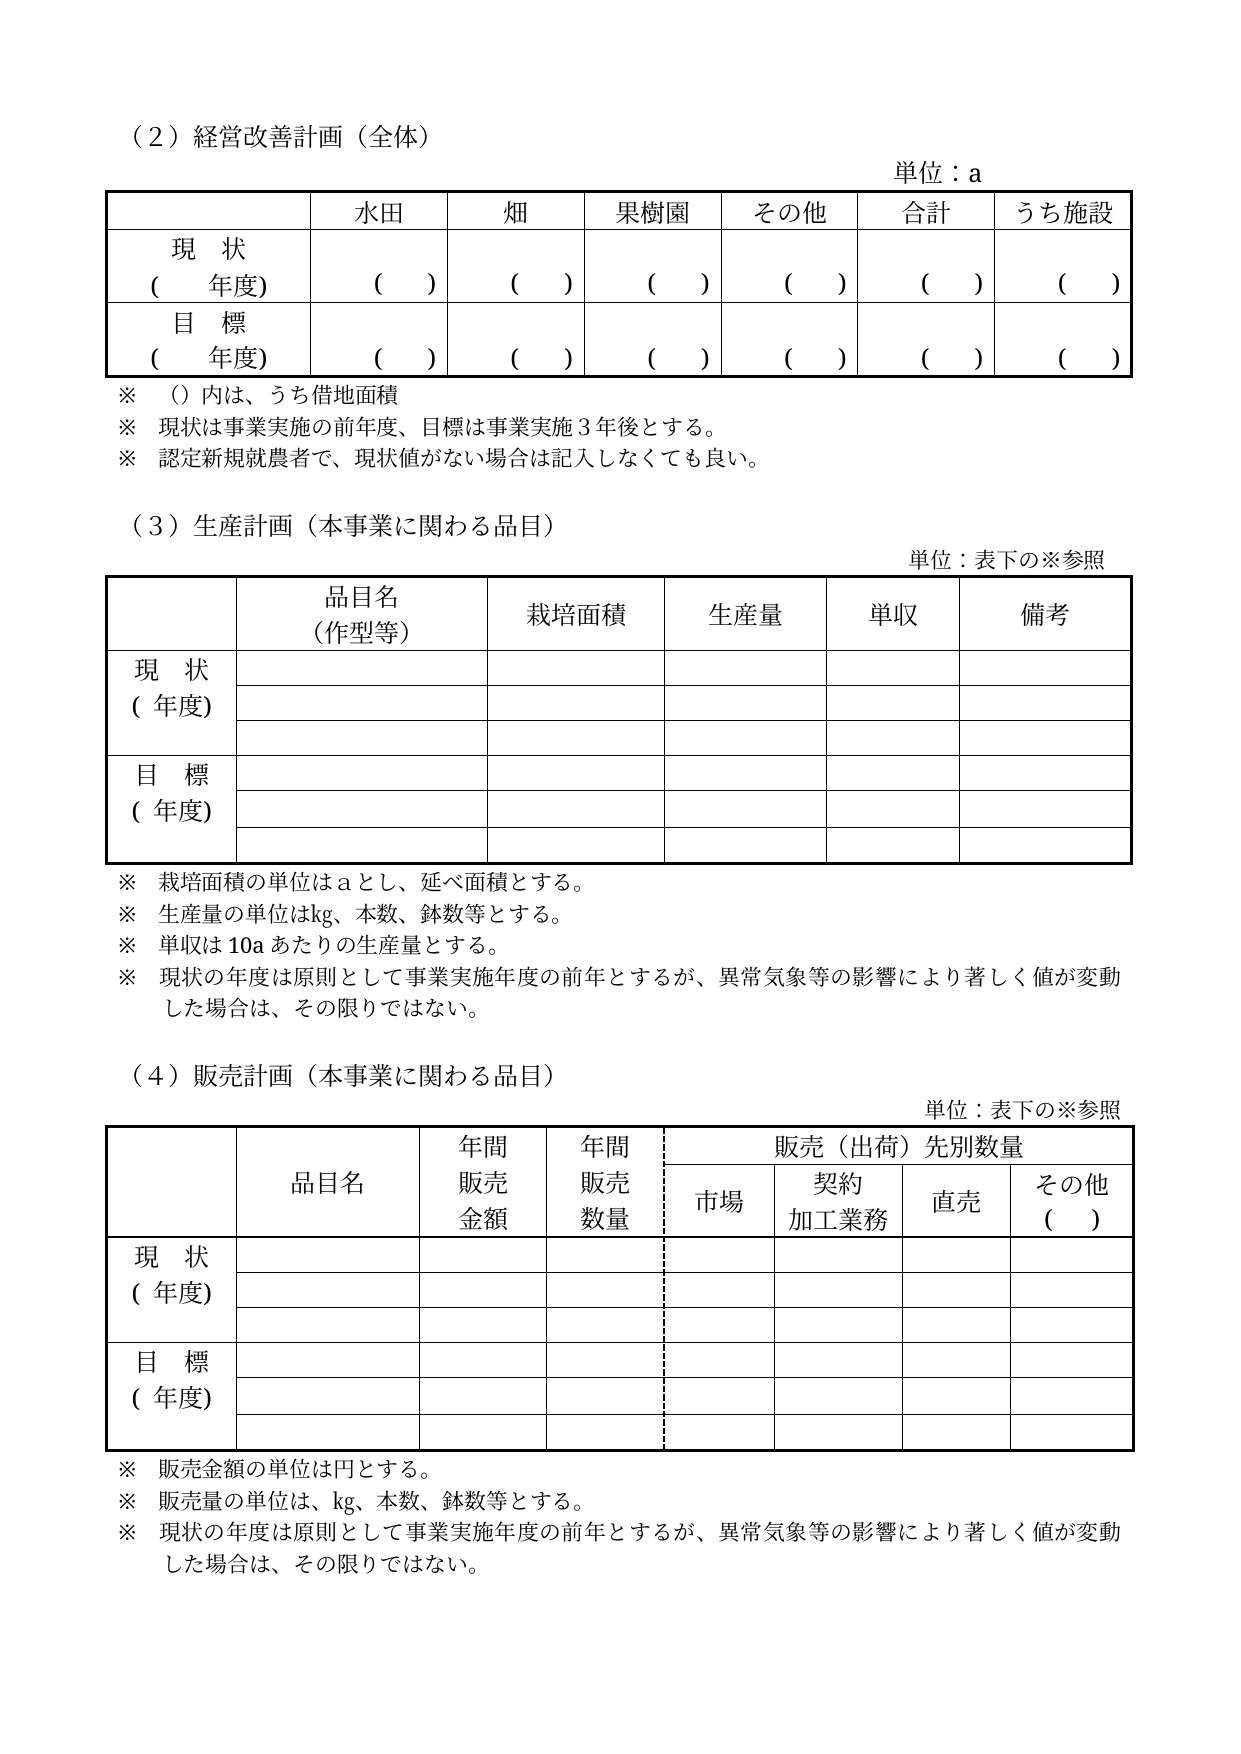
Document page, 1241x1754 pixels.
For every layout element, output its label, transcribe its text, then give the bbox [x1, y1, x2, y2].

table_cell [547, 1238, 664, 1272]
table_cell ( ) [995, 338, 1130, 375]
table_header [108, 193, 310, 229]
table_cell [1011, 1238, 1132, 1272]
table_cell [1011, 1343, 1132, 1377]
table_cell [722, 303, 857, 337]
table_cell 現 状 ( 年度) [108, 230, 310, 302]
table_cell [547, 1343, 664, 1377]
table_cell [827, 721, 959, 755]
text ※ 単収は10aあたりの生産量とする。 [118, 928, 1122, 960]
table_cell [775, 1308, 902, 1342]
table_cell [311, 230, 447, 264]
table_cell [858, 230, 994, 264]
table_cell [420, 1415, 546, 1449]
table_cell [237, 1308, 419, 1342]
table_cell ( ) [858, 265, 994, 302]
table_header うち施設 [995, 193, 1130, 229]
table_cell [664, 1415, 774, 1449]
table_header 年間 販売 数量 [547, 1128, 664, 1236]
table_cell ( ) [585, 338, 721, 375]
table_cell [827, 791, 959, 827]
table_cell [547, 1308, 664, 1342]
text 単位：表下の※参照 [118, 1093, 1122, 1124]
table_cell [420, 1308, 546, 1342]
table_cell [237, 1415, 419, 1449]
table_cell [237, 791, 487, 827]
table_cell [903, 1273, 1010, 1307]
table_cell [488, 756, 664, 790]
table_cell [1011, 1273, 1132, 1307]
table_cell [903, 1238, 1010, 1272]
table_cell [547, 1273, 664, 1307]
table_cell [237, 1343, 419, 1377]
table_cell [858, 303, 994, 337]
table_header [108, 1128, 236, 1236]
table_cell [722, 230, 857, 264]
table_cell [664, 1378, 774, 1414]
table_cell [665, 686, 826, 720]
table_cell [585, 230, 721, 264]
table_header 畑 [448, 193, 584, 229]
table_header 単収 [827, 578, 959, 649]
table_cell [1011, 1415, 1132, 1449]
table_cell [585, 303, 721, 337]
table_cell [448, 230, 584, 264]
table_cell [665, 756, 826, 790]
table_cell [237, 1378, 419, 1414]
table_cell [775, 1343, 902, 1377]
table_cell [995, 230, 1130, 264]
text （４）販売計画（本事業に関わる品目） [118, 1057, 1122, 1093]
table_cell [237, 651, 487, 684]
table_cell [665, 721, 826, 755]
table_header 年間 販売 金額 [420, 1128, 546, 1236]
table_cell ( ) [311, 338, 447, 375]
table_cell 契約 加工業務 [775, 1165, 902, 1236]
table_cell ( ) [448, 265, 584, 302]
table_header 品目名 （作型等） [237, 578, 487, 649]
table_cell 目 標 ( 年度) [108, 1343, 236, 1449]
text 単位：表下の※参照 [118, 543, 1122, 574]
table_cell [488, 721, 664, 755]
table_cell [488, 651, 664, 684]
table_cell [665, 828, 826, 862]
text ※ 販売金額の単位は円とする。 [118, 1452, 1122, 1484]
table_cell [827, 686, 959, 720]
table_header 合計 [858, 193, 994, 229]
table_cell ( ) [311, 265, 447, 302]
text ※ 販売量の単位は、㎏、本数、鉢数等とする。 [118, 1484, 1122, 1515]
table_cell [488, 791, 664, 827]
table_cell [237, 756, 487, 790]
table_cell 市場 [664, 1165, 774, 1236]
table_header 生産量 [665, 578, 826, 649]
table_cell [420, 1238, 546, 1272]
table_cell [237, 721, 487, 755]
text ※ 現状の年度は原則として事業実施年度の前年とするが、異常気象等の影響により著しく値が変動 した場合は、その限りではない。 [118, 960, 1122, 1023]
table_header 果樹園 [585, 193, 721, 229]
table_cell [960, 686, 1130, 720]
table_cell 目 標 ( 年度) [108, 756, 236, 862]
table_cell [664, 1308, 774, 1342]
table_cell その他 ( ) [1011, 1165, 1132, 1236]
table_cell [827, 651, 959, 684]
table_cell ( ) [722, 265, 857, 302]
table_cell [960, 721, 1130, 755]
table_cell [775, 1273, 902, 1307]
table_cell [960, 756, 1130, 790]
table_cell [827, 828, 959, 862]
table_header 水田 [311, 193, 447, 229]
table_header 栽培面積 [488, 578, 664, 649]
table_cell [665, 651, 826, 684]
table_cell ( ) [585, 265, 721, 302]
table_cell [237, 1273, 419, 1307]
text ※ 現状の年度は原則として事業実施年度の前年とするが、異常気象等の影響により著しく値が変動 した場合は、その限りではない。 [118, 1515, 1122, 1578]
table_cell [420, 1273, 546, 1307]
table_cell [664, 1238, 774, 1272]
table_cell 直売 [903, 1165, 1010, 1236]
table_header 販売（出荷）先別数量 [664, 1128, 1132, 1163]
table_cell ( ) [448, 338, 584, 375]
table_cell [311, 303, 447, 337]
text （２）経営改善計画（全体） [118, 118, 1122, 154]
table_cell [903, 1308, 1010, 1342]
table_cell [448, 303, 584, 337]
table_cell ( ) [858, 338, 994, 375]
table_cell [775, 1378, 902, 1414]
text ※ （）内は、うち借地面積 [118, 378, 1122, 410]
table_cell [547, 1378, 664, 1414]
text 単位：a [118, 154, 1122, 190]
table_cell [903, 1343, 1010, 1377]
table_cell 現 状 ( 年度) [108, 651, 236, 755]
table_header その他 [722, 193, 857, 229]
table_cell 現 状 ( 年度) [108, 1238, 236, 1342]
text ※ 栽培面積の単位はａとし、延べ面積とする。 [118, 865, 1122, 897]
table_cell [960, 651, 1130, 684]
table_header [108, 578, 236, 649]
table_header 品目名 [237, 1128, 419, 1236]
table_cell ( ) [995, 265, 1130, 302]
table_cell [903, 1415, 1010, 1449]
table_cell [237, 1238, 419, 1272]
table_cell [903, 1378, 1010, 1414]
table_cell [547, 1415, 664, 1449]
table_cell [237, 686, 487, 720]
table_cell [488, 686, 664, 720]
table_cell [664, 1343, 774, 1377]
table_cell [237, 828, 487, 862]
table_cell ( ) [722, 338, 857, 375]
table_cell [960, 828, 1130, 862]
table_cell 目 標 ( 年度) [108, 303, 310, 375]
table_cell [420, 1378, 546, 1414]
table_header 備考 [960, 578, 1130, 649]
table_cell [827, 756, 959, 790]
table_cell [420, 1343, 546, 1377]
text ※ 認定新規就農者で、現状値がない場合は記入しなくても良い。 [118, 441, 1122, 473]
text （３）生産計画（本事業に関わる品目） [118, 507, 1122, 543]
text ※ 現状は事業実施の前年度、目標は事業実施３年後とする。 [118, 410, 1122, 441]
table_cell [1011, 1308, 1132, 1342]
table_cell [775, 1238, 902, 1272]
table_cell [665, 791, 826, 827]
text ※ 生産量の単位は㎏、本数、鉢数等とする。 [118, 897, 1122, 928]
table_cell [664, 1273, 774, 1307]
table_cell [488, 828, 664, 862]
table_cell [775, 1415, 902, 1449]
table_cell [995, 303, 1130, 337]
table_cell [960, 791, 1130, 827]
table_cell [1011, 1378, 1132, 1414]
